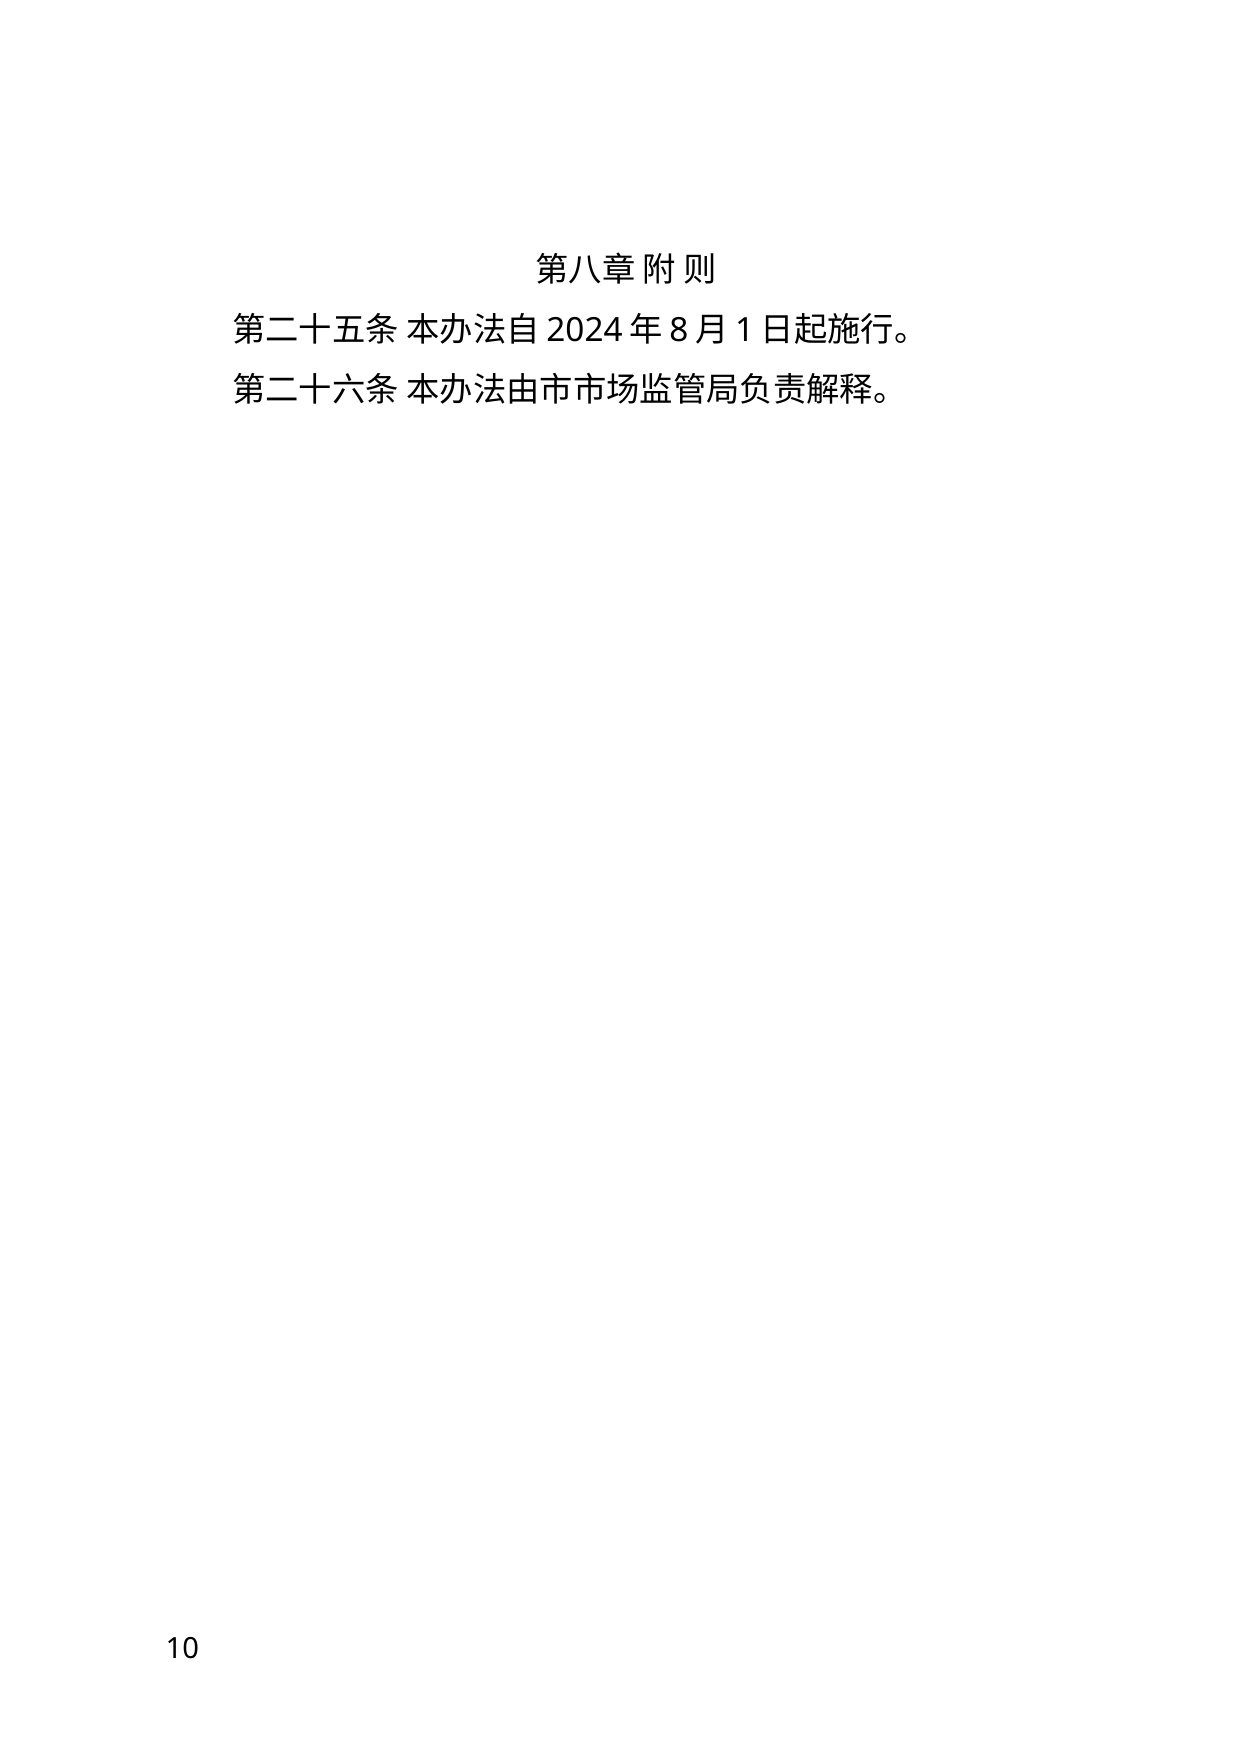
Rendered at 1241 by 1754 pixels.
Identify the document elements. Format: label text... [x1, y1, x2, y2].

text 第八章 附 则 [165, 233, 1087, 293]
text 第二十五条 本办法自2024年8月1日起施行。 [165, 293, 1087, 353]
text 第二十六条 本办法由市市场监管局负责解释。 [165, 353, 1087, 413]
